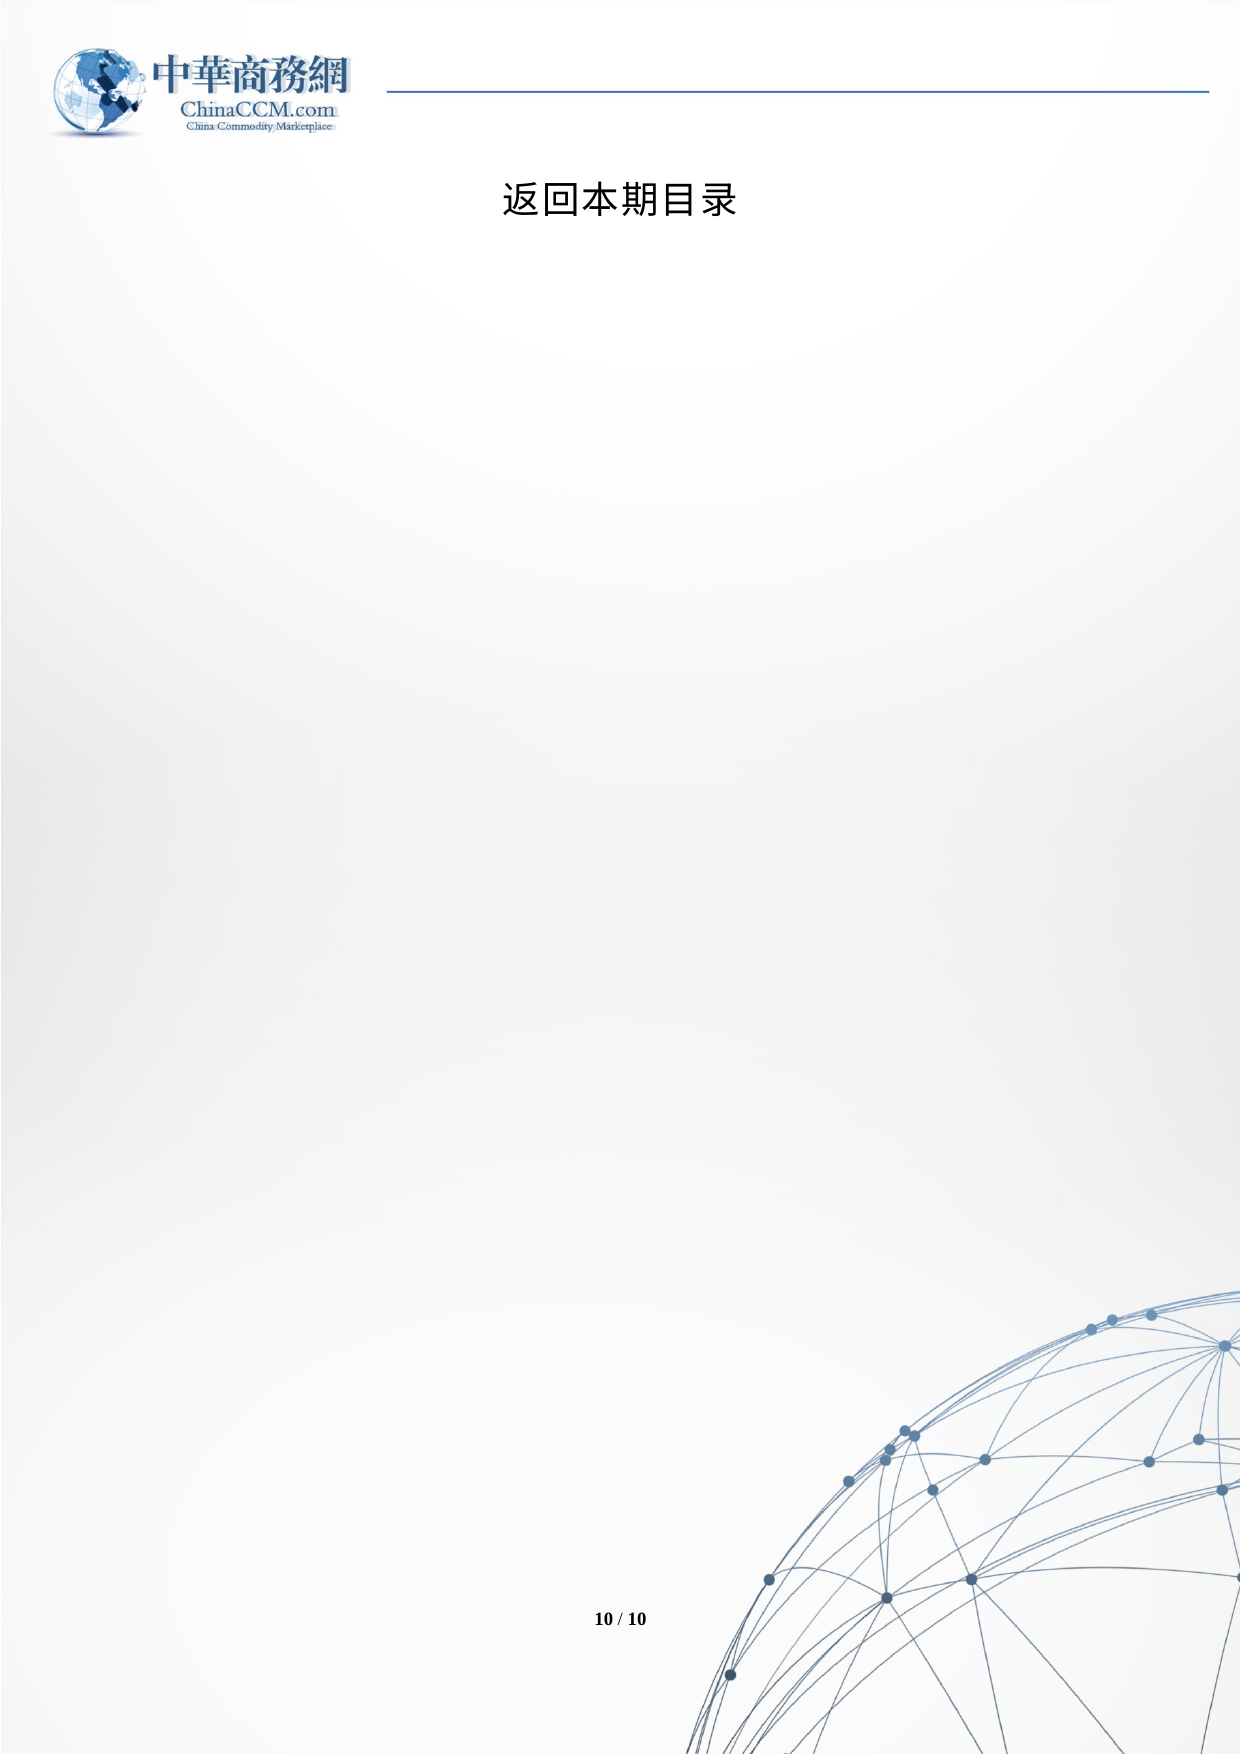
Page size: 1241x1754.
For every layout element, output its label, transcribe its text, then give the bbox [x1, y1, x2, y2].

text 返回本期目录 [177, 165, 1063, 230]
picture [1, 0, 1240, 1754]
